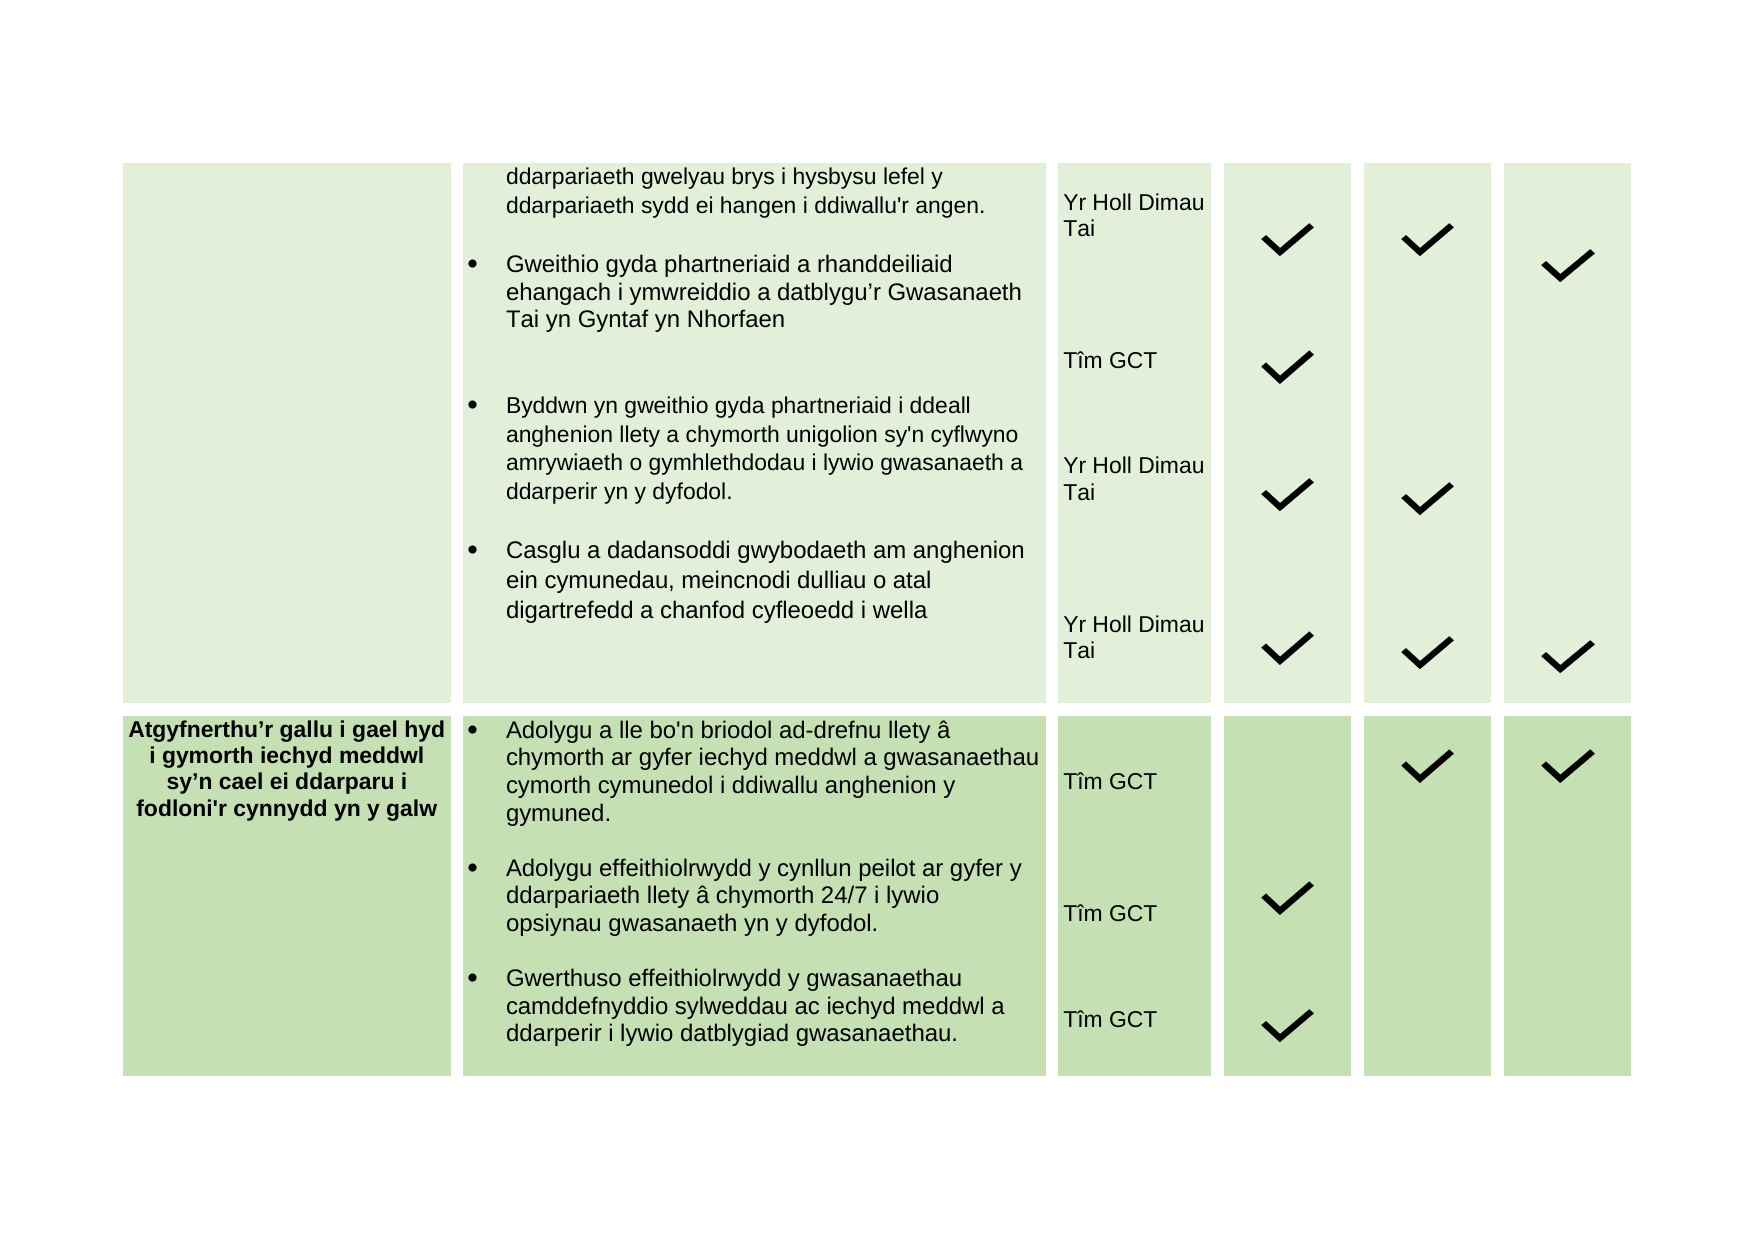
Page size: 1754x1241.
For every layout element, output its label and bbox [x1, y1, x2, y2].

table_cell [1058, 163, 1211, 703]
picture [1260, 624, 1315, 673]
picture [1540, 632, 1595, 681]
table_cell [1364, 716, 1491, 1076]
picture [1400, 474, 1455, 523]
table_cell [123, 716, 451, 1076]
table_cell [123, 163, 451, 703]
table_cell [1504, 716, 1631, 1076]
table_cell [1058, 716, 1211, 1076]
picture [1260, 215, 1315, 264]
picture [1400, 628, 1455, 677]
picture [1260, 873, 1315, 923]
picture [1400, 742, 1455, 791]
table_cell [1364, 163, 1491, 703]
picture [1540, 241, 1595, 290]
table_cell [1504, 163, 1631, 703]
picture [1260, 342, 1315, 392]
table_cell [463, 716, 1046, 1076]
picture [1400, 215, 1455, 264]
table_cell [463, 163, 1046, 703]
picture [1260, 470, 1315, 519]
picture [1540, 742, 1595, 791]
table_cell [1224, 716, 1351, 1076]
table_cell [1224, 163, 1351, 703]
picture [1260, 1001, 1315, 1050]
